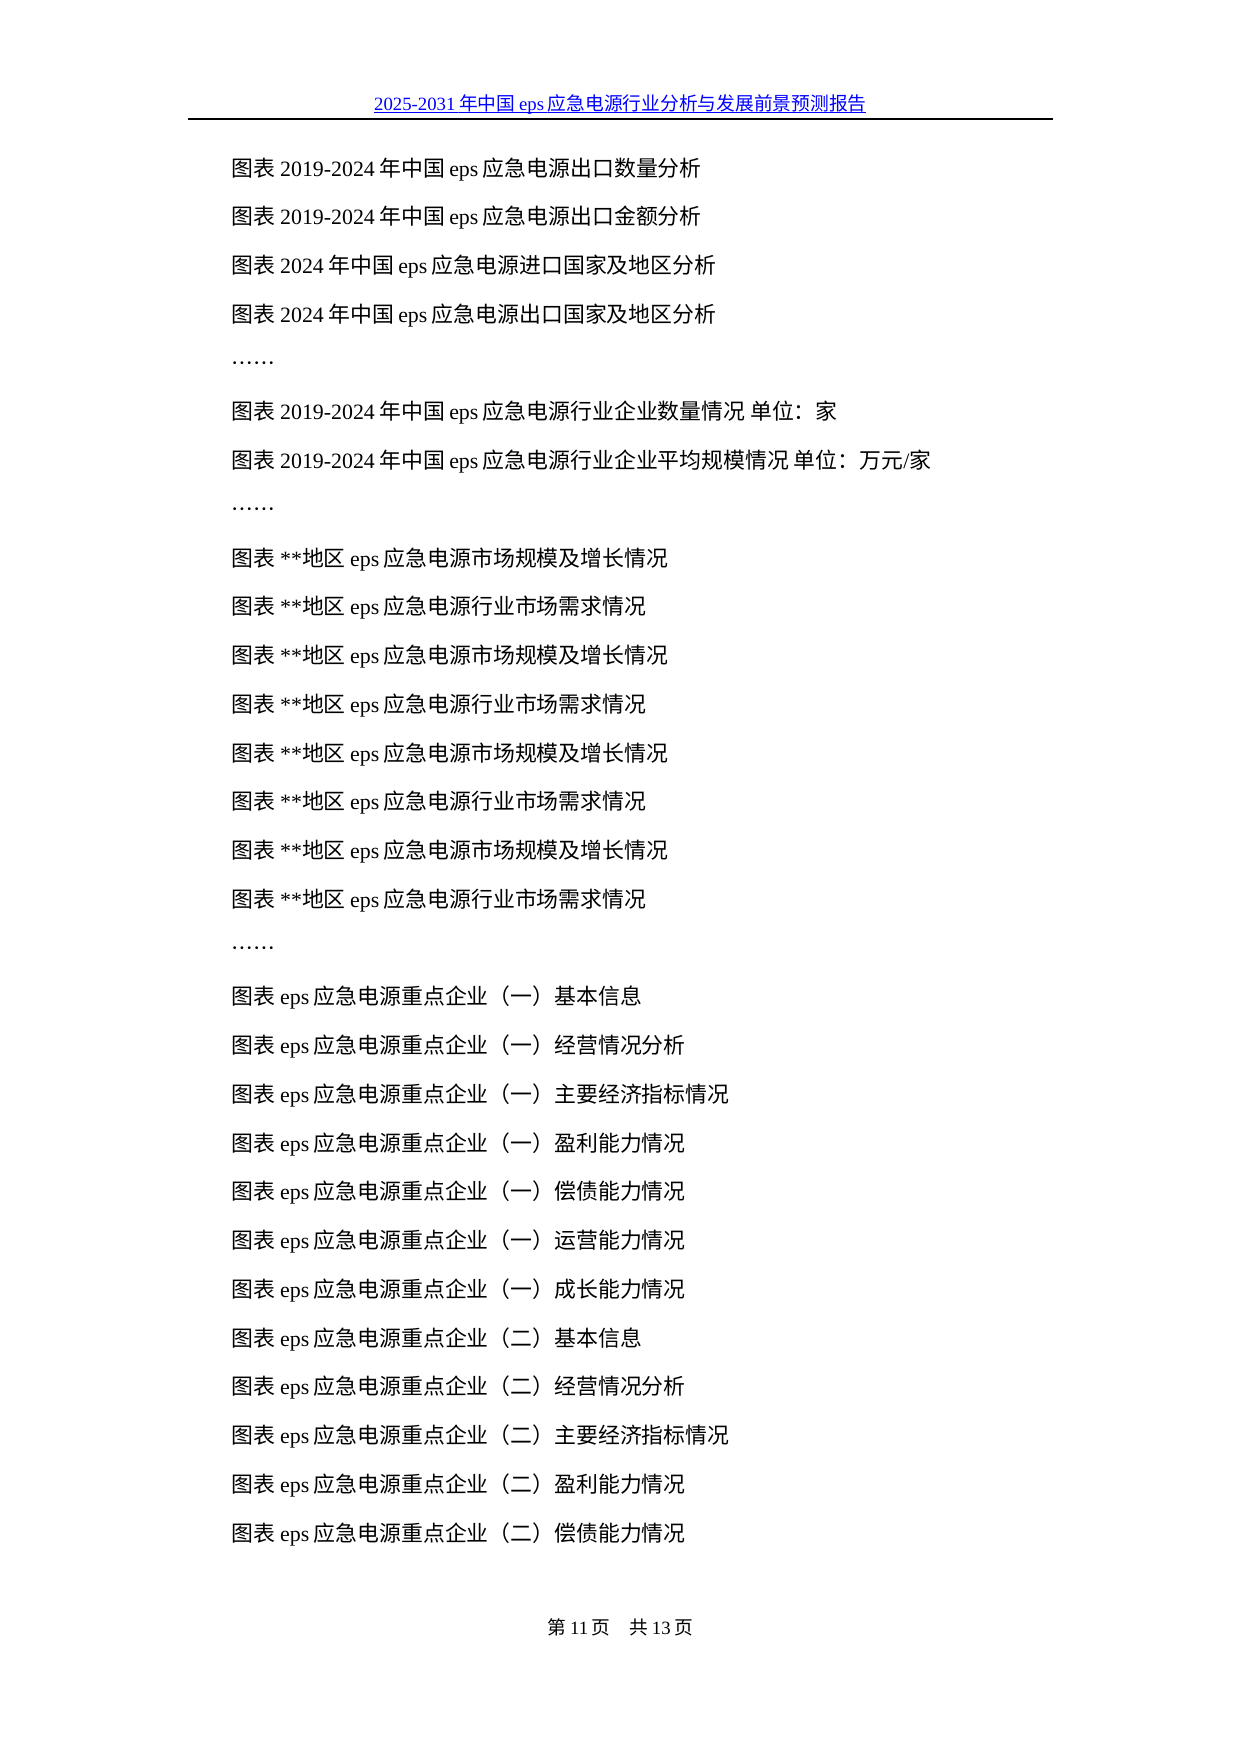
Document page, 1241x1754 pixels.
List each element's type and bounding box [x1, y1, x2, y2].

text [187, 150, 1053, 1548]
